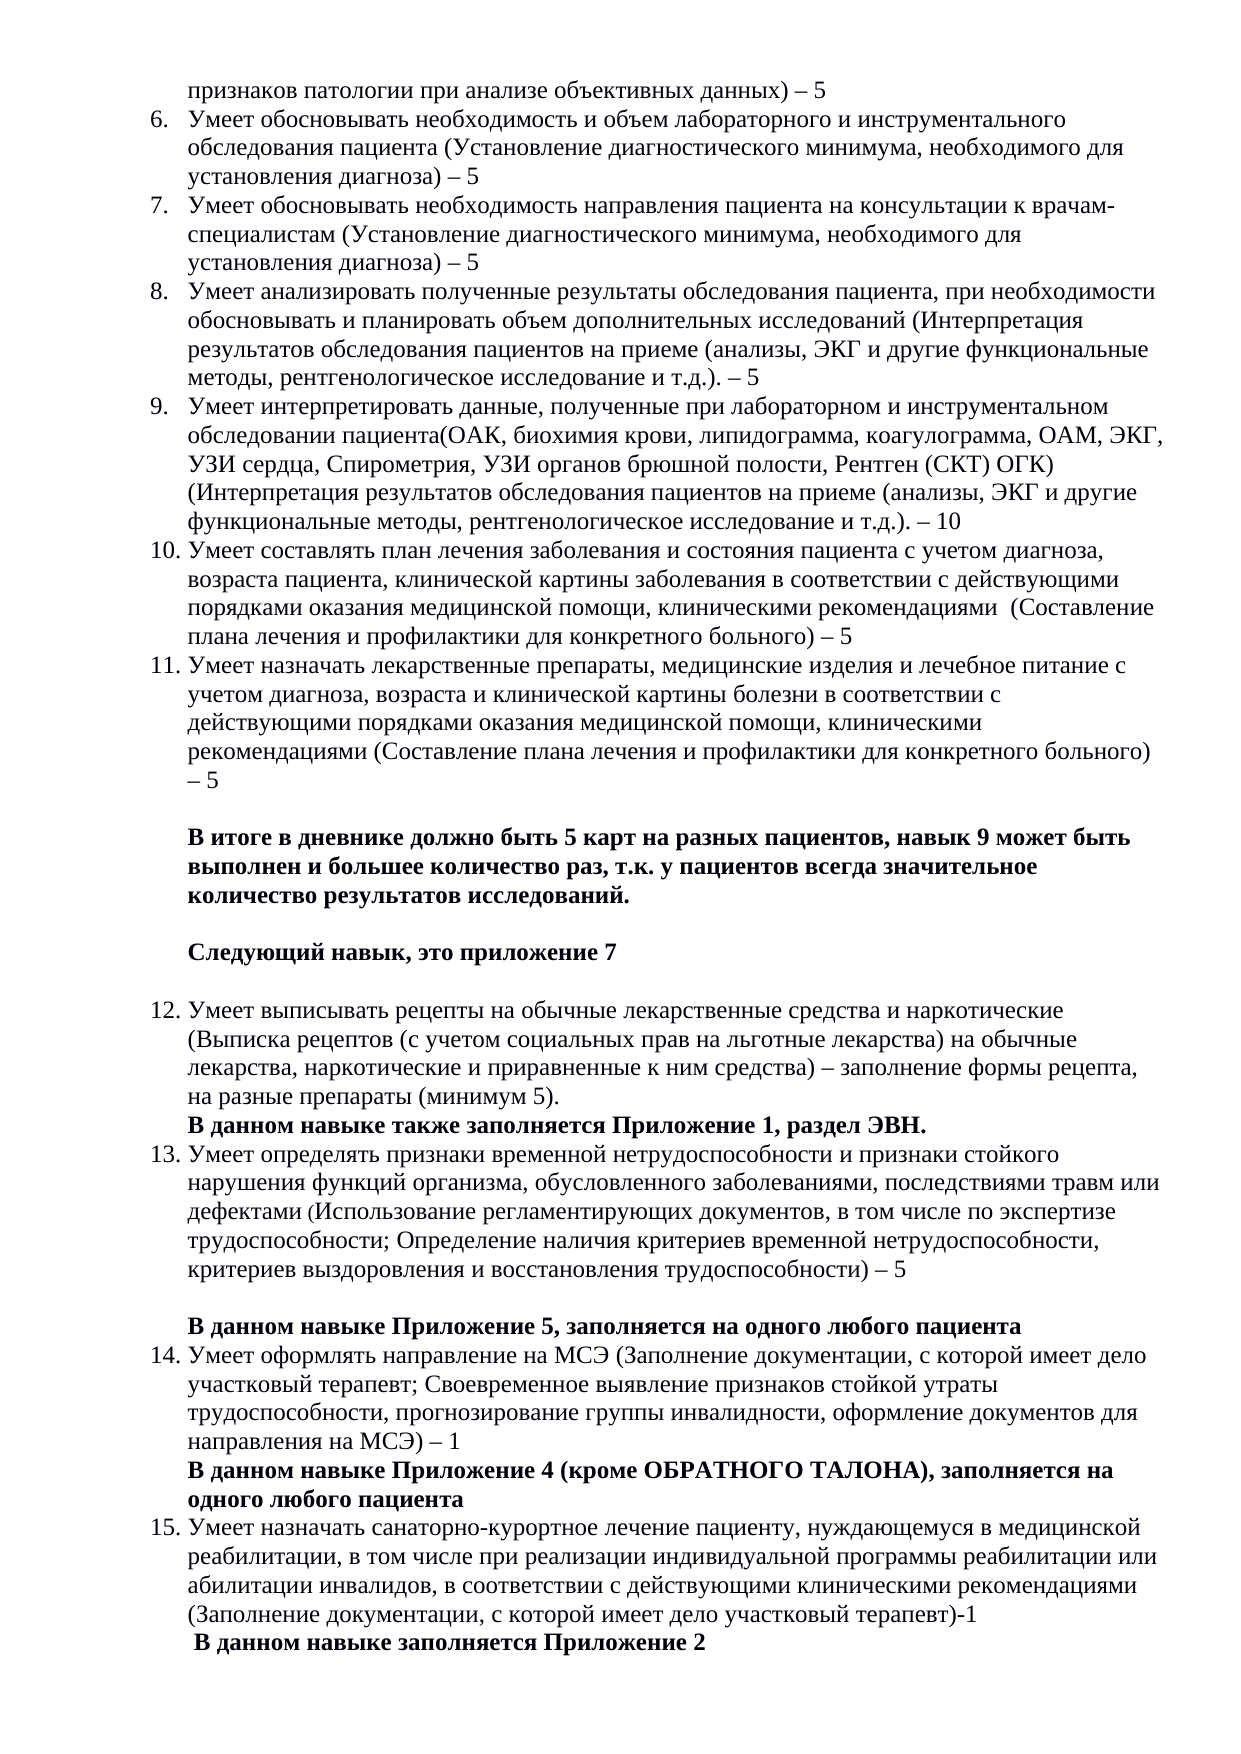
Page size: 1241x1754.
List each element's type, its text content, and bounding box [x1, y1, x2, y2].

list Умеет обосновывать необходимость направления пациента на консультации к врачам-специалистам (Установление диагностического минимума, необходимого для установления диагноза) – 5 [150, 190, 1165, 276]
list В данном навыке Приложение 5, заполняется на одного любого пациента [187, 1311, 1165, 1340]
list Умеет назначать лекарственные препараты, медицинские изделия и лечебное питание с учетом диагноза, возраста и клинической картины болезни в соответствии с действующими порядками оказания медицинской помощи, клиническими рекомендациями (Составление плана лечения и профилактики для конкретного больного) – 5 [150, 650, 1165, 794]
list В данном навыке заполняется Приложение 2 [187, 1627, 1165, 1656]
list В данном навыке также заполняется Приложение 1, раздел ЭВН. [187, 1110, 1165, 1139]
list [150, 75, 1165, 104]
list В данном навыке Приложение 4 (кроме ОБРАТНОГО ТАЛОНА), заполняется на одного любого пациента [187, 1455, 1165, 1512]
list Умеет выписывать рецепты на обычные лекарственные средства и наркотические (Выписка рецептов (с учетом социальных прав на льготные лекарства) на обычные лекарства, наркотические и приравненные к ним средства) – заполнение формы рецепта, на разные препараты (минимум 5). [150, 995, 1165, 1110]
list Умеет составлять план лечения заболевания и состояния пациента с учетом диагноза, возраста пациента, клинической картины заболевания в соответствии с действующими порядками оказания медицинской помощи, клиническими рекомендациями (Составление плана лечения и профилактики для конкретного больного) – 5 [150, 535, 1165, 650]
list В итоге в дневнике должно быть 5 карт на разных пациентов, навык 9 может быть выполнен и большее количество раз, т.к. у пациентов всегда значительное количество результатов исследований. [187, 822, 1165, 909]
list Следующий навык, это приложение 7 [187, 937, 1165, 966]
list Умеет назначать санаторно-курортное лечение пациенту, нуждающемуся в медицинской реабилитации, в том числе при реализации индивидуальной программы реабилитации или абилитации инвалидов, в соответствии с действующими клиническими рекомендациями (Заполнение документации, с которой имеет дело участковый терапевт)-1 [150, 1512, 1165, 1627]
list Умеет анализировать полученные результаты обследования пациента, при необходимости обосновывать и планировать объем дополнительных исследований (Интерпретация результатов обследования пациентов на приеме (анализы, ЭКГ и другие функциональные методы, рентгенологическое исследование и т.д.). – 5 [150, 276, 1165, 391]
list Умеет оформлять направление на МСЭ (Заполнение документации, с которой имеет дело участковый терапевт; Своевременное выявление признаков стойкой утраты трудоспособности, прогнозирование группы инвалидности, оформление документов для направления на МСЭ) – 1 [150, 1340, 1165, 1455]
list Умеет определять признаки временной нетрудоспособности и признаки стойкого нарушения функций организма, обусловленного заболеваниями, последствиями травм или дефектами (Использование регламентирующих документов, в том числе по экспертизе трудоспособности; Определение наличия критериев временной нетрудоспособности, критериев выздоровления и восстановления трудоспособности) – 5 [150, 1139, 1165, 1282]
list Умеет интерпретировать данные, полученные при лабораторном и инструментальном обследовании пациента(ОАК, биохимия крови, липидограмма, коагулограмма, ОАМ, ЭКГ, УЗИ сердца, Спирометрия, УЗИ органов брюшной полости, Рентген (СКТ) ОГК) (Интерпретация результатов обследования пациентов на приеме (анализы, ЭКГ и другие функциональные методы, рентгенологическое исследование и т.д.). – 10 [150, 391, 1165, 535]
list Умеет обосновывать необходимость и объем лабораторного и инструментального обследования пациента (Установление диагностического минимума, необходимого для установления диагноза) – 5 [150, 104, 1165, 190]
